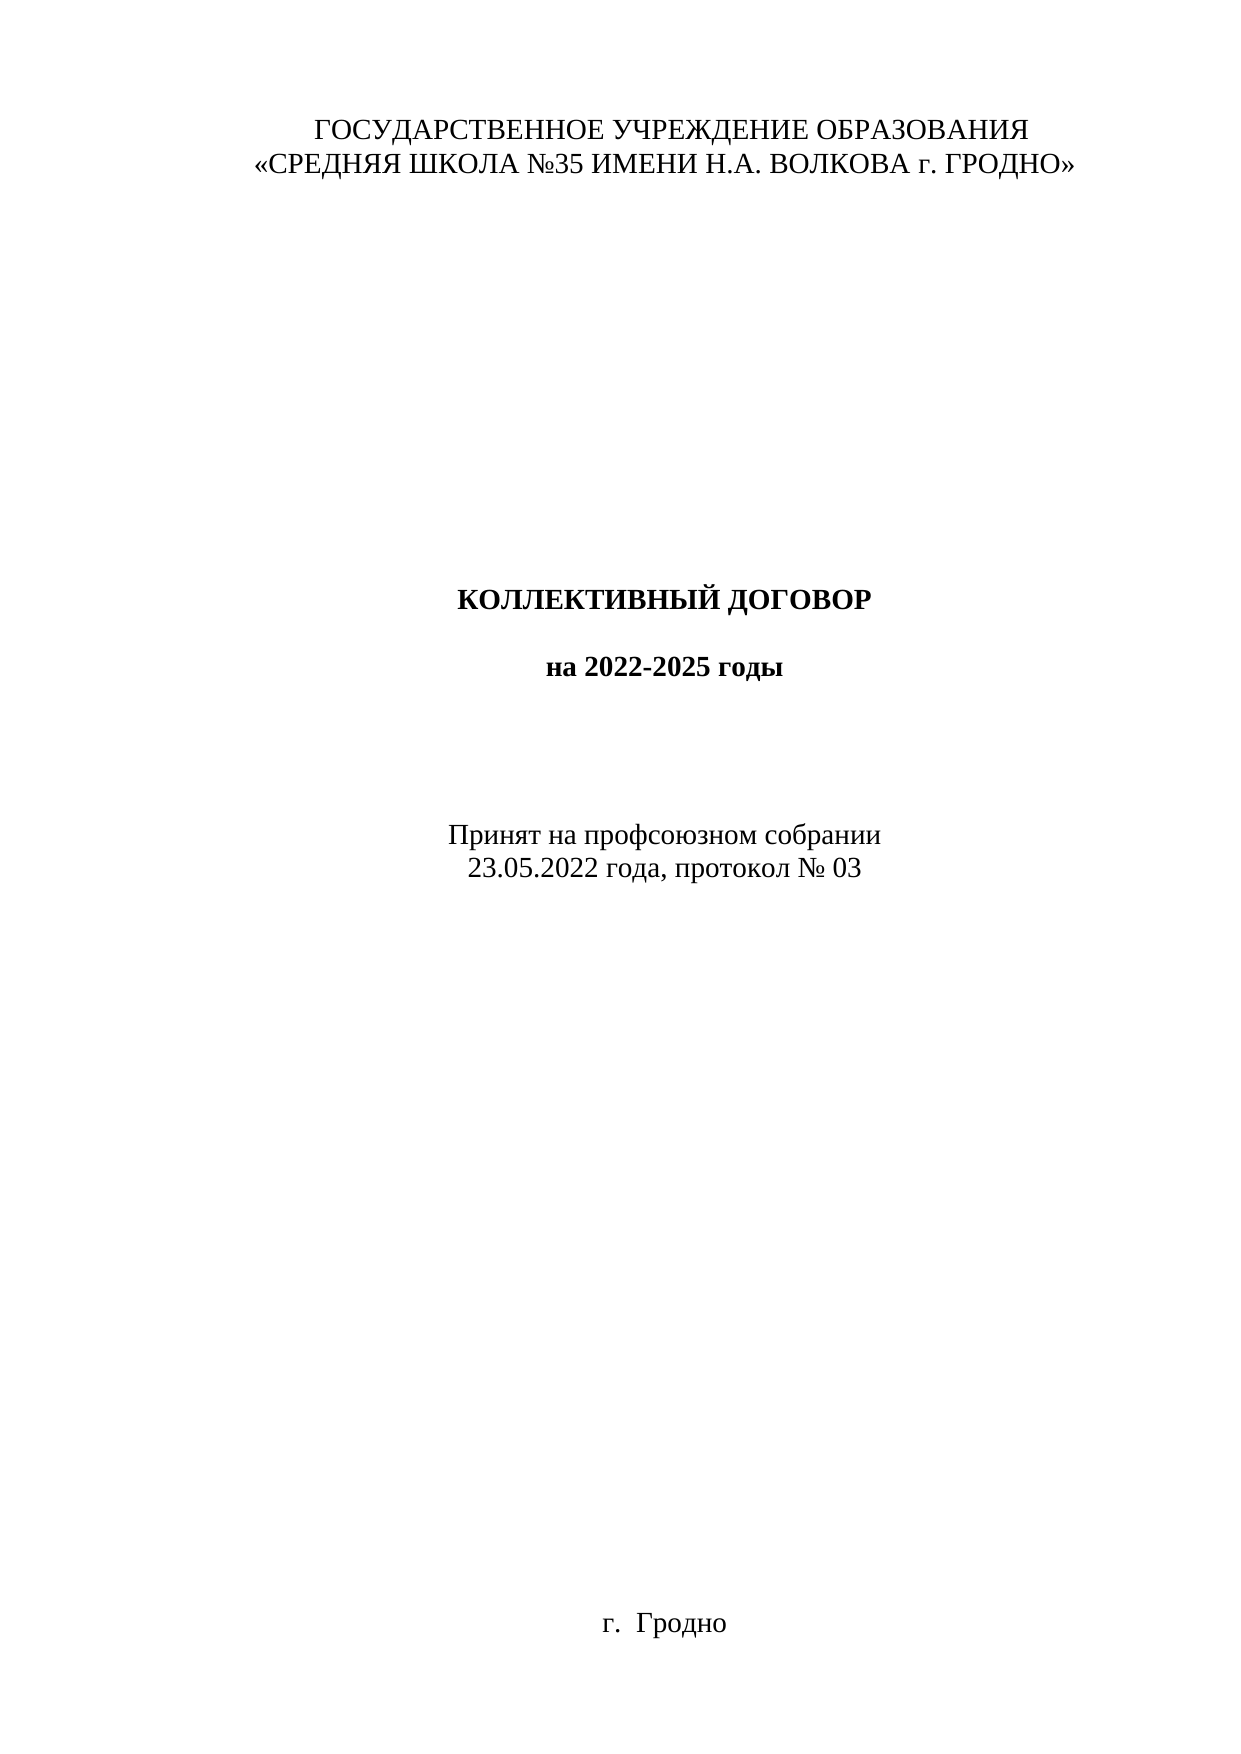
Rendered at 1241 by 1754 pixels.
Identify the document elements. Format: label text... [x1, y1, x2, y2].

text на 2022-2025 годы [177, 649, 1152, 683]
text КОЛЛЕКТИВНЫЙ ДОГОВОР [177, 582, 1152, 616]
text Государственное учреждение образования [177, 112, 1152, 146]
text Принят на профсоюзном собрании [177, 817, 1152, 850]
text 23.05.2022 года, протокол № 03 [177, 850, 1152, 884]
text «СРЕДНЯЯ ШКОЛА №35 ИМЕНИ Н.А. ВОЛКОВА г. Гродно» [177, 146, 1152, 179]
text г. Гродно [177, 1605, 1152, 1639]
